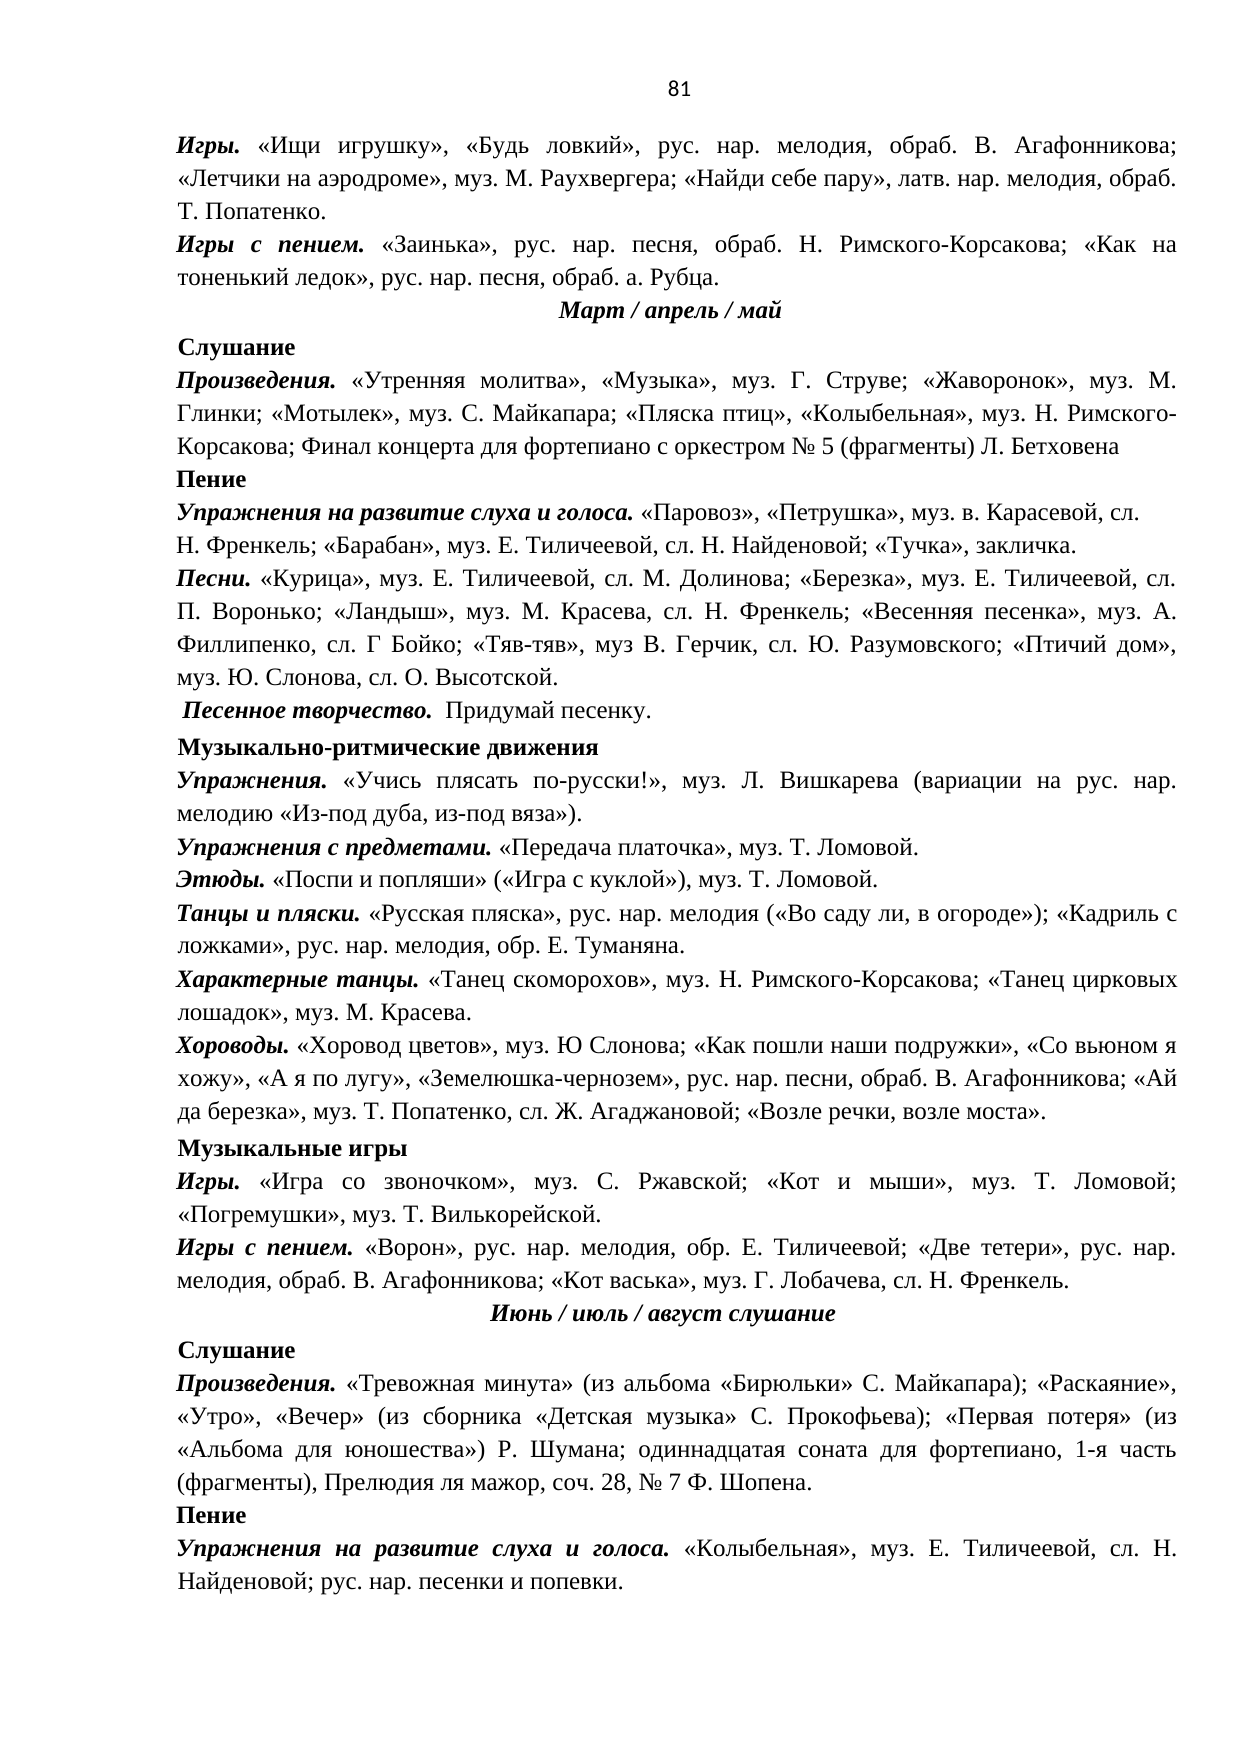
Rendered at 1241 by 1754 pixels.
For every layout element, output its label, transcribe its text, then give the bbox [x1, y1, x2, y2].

subtitle Музыкальные игры [177, 1133, 1181, 1162]
text Песенное творчество. Придумай песенку. [176, 695, 1178, 724]
text Произведения. «Тревожная минута» (из альбома «Бирюльки» С. Майкапара); «Раскаяние», «Утро», «Вечер» (из сборника «Детская музыка» С. Прокофьева); «Первая потеря» (из «Альбома для юношества») Р. Шумана; одиннадцатая соната для фортепиано, 1-я часть (фрагменты), Прелюдия ля мажор, соч. 28, № 7 Ф. Шопена. [176, 1368, 1178, 1496]
subtitle Слушание [177, 1335, 1181, 1364]
text Характерные танцы. «Танец скоморохов», муз. Н. Римского-Корсакова; «Танец цирковых лошадок», муз. М. Красева. [176, 964, 1178, 1025]
text Июнь / июль / август слушание [177, 1298, 1181, 1327]
text Игры. «Ищи игрушку», «Будь ловкий», рус. нар. мелодия, обраб. В. Агафонникова; «Летчики на аэродроме», муз. М. Раухвергера; «Найди себе пару», латв. нар. мелодия, обраб. Т. Попатенко. [176, 130, 1178, 224]
text Игры. «Игра со звоночком», муз. С. Ржавской; «Кот и мыши», муз. Т. Ломовой; «Погремушки», муз. Т. Вилькорейской. [176, 1166, 1178, 1228]
subtitle Музыкально-ритмические движения [177, 732, 1181, 761]
text Танцы и пляски. «Русская пляска», рус. нар. мелодия («Во саду ли, в огороде»); «Кадриль с ложками», рус. нар. мелодия, обр. Е. Туманяна. [176, 898, 1178, 959]
text Упражнения. «Учись плясать по-русски!», муз. Л. Вишкарева (вариации на рус. нар. мелодию «Из-под дуба, из-под вяза»). [176, 766, 1178, 827]
text Упражнения на развитие слуха и голоса. «Паровоз», «Петрушка», муз. в. Карасевой, сл. [176, 497, 1178, 526]
subtitle Слушание [177, 332, 1181, 361]
text Март / апрель / май [177, 295, 1181, 324]
text Пение [176, 464, 1178, 493]
text Игры с пением. «Заинька», рус. нар. песня, обраб. Н. Римского-Корсакова; «Как на тоненький ледок», рус. нар. песня, обраб. а. Рубца. [176, 229, 1178, 291]
text Этюды. «Поспи и попляши» («Игра с куклой»), муз. Т. Ломовой. [176, 864, 1178, 893]
text Игры с пением. «Ворон», рус. нар. мелодия, обр. Е. Тиличеевой; «Две тетери», рус. нар. мелодия, обраб. В. Агафонникова; «Кот васька», муз. Г. Лобачева, сл. Н. Френкель. [176, 1232, 1178, 1294]
text Упражнения на развитие слуха и голоса. «Колыбельная», муз. Е. Тиличеевой, сл. Н. Найденовой; рус. нар. песенки и попевки. [176, 1533, 1178, 1595]
text Песни. «Курица», муз. Е. Тиличеевой, сл. М. Долинова; «Березка», муз. Е. Тиличеевой, сл. П. Воронько; «Ландыш», муз. М. Красева, сл. Н. Френкель; «Весенняя песенка», муз. А. Филлипенко, сл. Г Бойко; «Тяв-тяв», муз В. Герчик, сл. Ю. Разумовского; «Птичий дом», муз. Ю. Слонова, сл. О. Высотской. [176, 563, 1178, 691]
text Пение [176, 1500, 1178, 1529]
text Упражнения с предметами. «Передача платочка», муз. Т. Ломовой. [176, 832, 1178, 860]
text Н. Френкель; «Барабан», муз. Е. Тиличеевой, сл. Н. Найденовой; «Тучка», закличка. [176, 530, 1178, 559]
text Хороводы. «Хоровод цветов», муз. Ю Слонова; «Как пошли наши подружки», «Со вьюном я хожу», «А я по лугу», «Земелюшка-чернозем», рус. нар. песни, обраб. В. Агафонникова; «Ай да березка», муз. Т. Попатенко, сл. Ж. Агаджановой; «Возле речки, возле моста». [176, 1030, 1178, 1124]
text Произведения. «Утренняя молитва», «Музыка», муз. Г. Струве; «Жаворонок», муз. М. Глинки; «Мотылек», муз. С. Майкапара; «Пляска птиц», «Колыбельная», муз. Н. Римского-Корсакова; Финал концерта для фортепиано с оркестром № 5 (фрагменты) Л. Бетховена [176, 365, 1178, 460]
